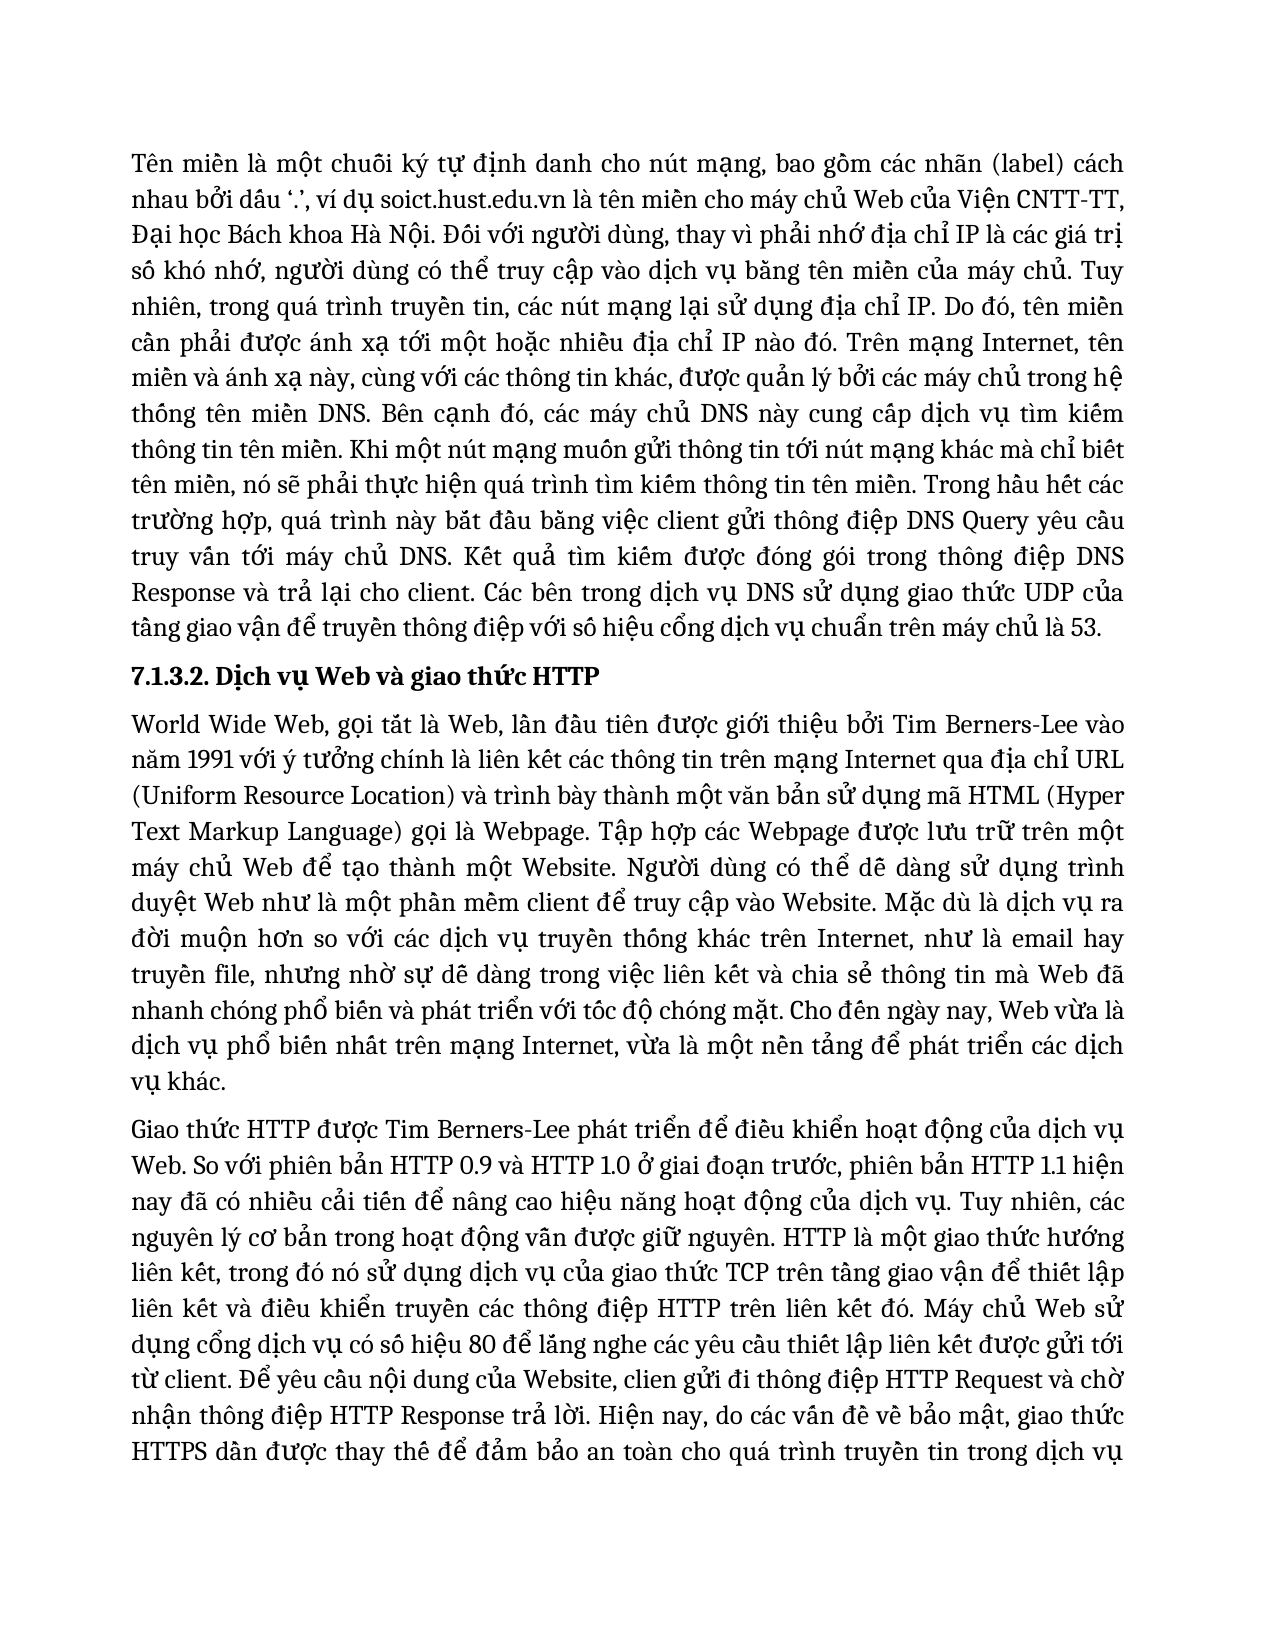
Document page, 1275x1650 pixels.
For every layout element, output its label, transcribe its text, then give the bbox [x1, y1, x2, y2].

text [131, 1114, 1125, 1467]
text 7.1.3.2. Dịch vụ Web và giao thức HTTP [131, 661, 1125, 692]
text World Wide Web, gọi tắt là Web, lần đầu tiên được giới thiệu bởi Tim Berners-Lee vào năm 1991 với ý tưởng chính là liên kết các thông tin trên mạng Internet qua địa chỉ URL (Uniform Resource Location) và trình bày thành một văn bản sử dụng mã HTML (Hyper Text Markup Language) gọi là Webpage. Tập hợp các Webpage được lưu trữ trên một máy chủ Web để tạo thành một Website. Người dùng có thể dễ dàng sử dụng trình duyệt Web như là một phần mềm client để truy cập vào Website. Mặc dù là dịch vụ ra đời muộn hơn so với các dịch vụ truyền thống khác trên Internet, như là email hay truyền file, nhưng nhờ sự dễ dàng trong việc liên kết và chia sẻ thông tin mà Web đã nhanh chóng phổ biến và phát triển với tốc độ chóng mặt. Cho đến ngày nay, Web vừa là dịch vụ phổ biến nhất trên mạng Internet, vừa là một nền tảng để phát triển các dịch vụ khác. [131, 709, 1125, 1097]
text Tên miền là một chuỗi ký tự định danh cho nút mạng, bao gồm các nhãn (label) cách nhau bởi dấu ‘.’, ví dụ soict.hust.edu.vn là tên miền cho máy chủ Web của Viện CNTT-TT, Đại học Bách khoa Hà Nội. Đối với người dùng, thay vì phải nhớ địa chỉ IP là các giá trị số khó nhớ, người dùng có thể truy cập vào dịch vụ bằng tên miền của máy chủ. Tuy nhiên, trong quá trình truyền tin, các nút mạng lại sử dụng địa chỉ IP. Do đó, tên miền cần phải được ánh xạ tới một hoặc nhiều địa chỉ IP nào đó. Trên mạng Internet, tên miền và ánh xạ này, cùng với các thông tin khác, được quản lý bởi các máy chủ trong hệ thống tên miền DNS. Bên cạnh đó, các máy chủ DNS này cung cấp dịch vụ tìm kiếm thông tin tên miền. Khi một nút mạng muốn gửi thông tin tới nút mạng khác mà chỉ biết tên miền, nó sẽ phải thực hiện quá trình tìm kiếm thông tin tên miền. Trong hầu hết các trường hợp, quá trình này bắt đầu bằng việc client gửi thông điệp DNS Query yêu cầu truy vấn tới máy chủ DNS. Kết quả tìm kiếm được đóng gói trong thông điệp DNS Response và trả lại cho client. Các bên trong dịch vụ DNS sử dụng giao thức UDP của tầng giao vận để truyền thông điệp với số hiệu cổng dịch vụ chuẩn trên máy chủ là 53. [131, 148, 1125, 643]
